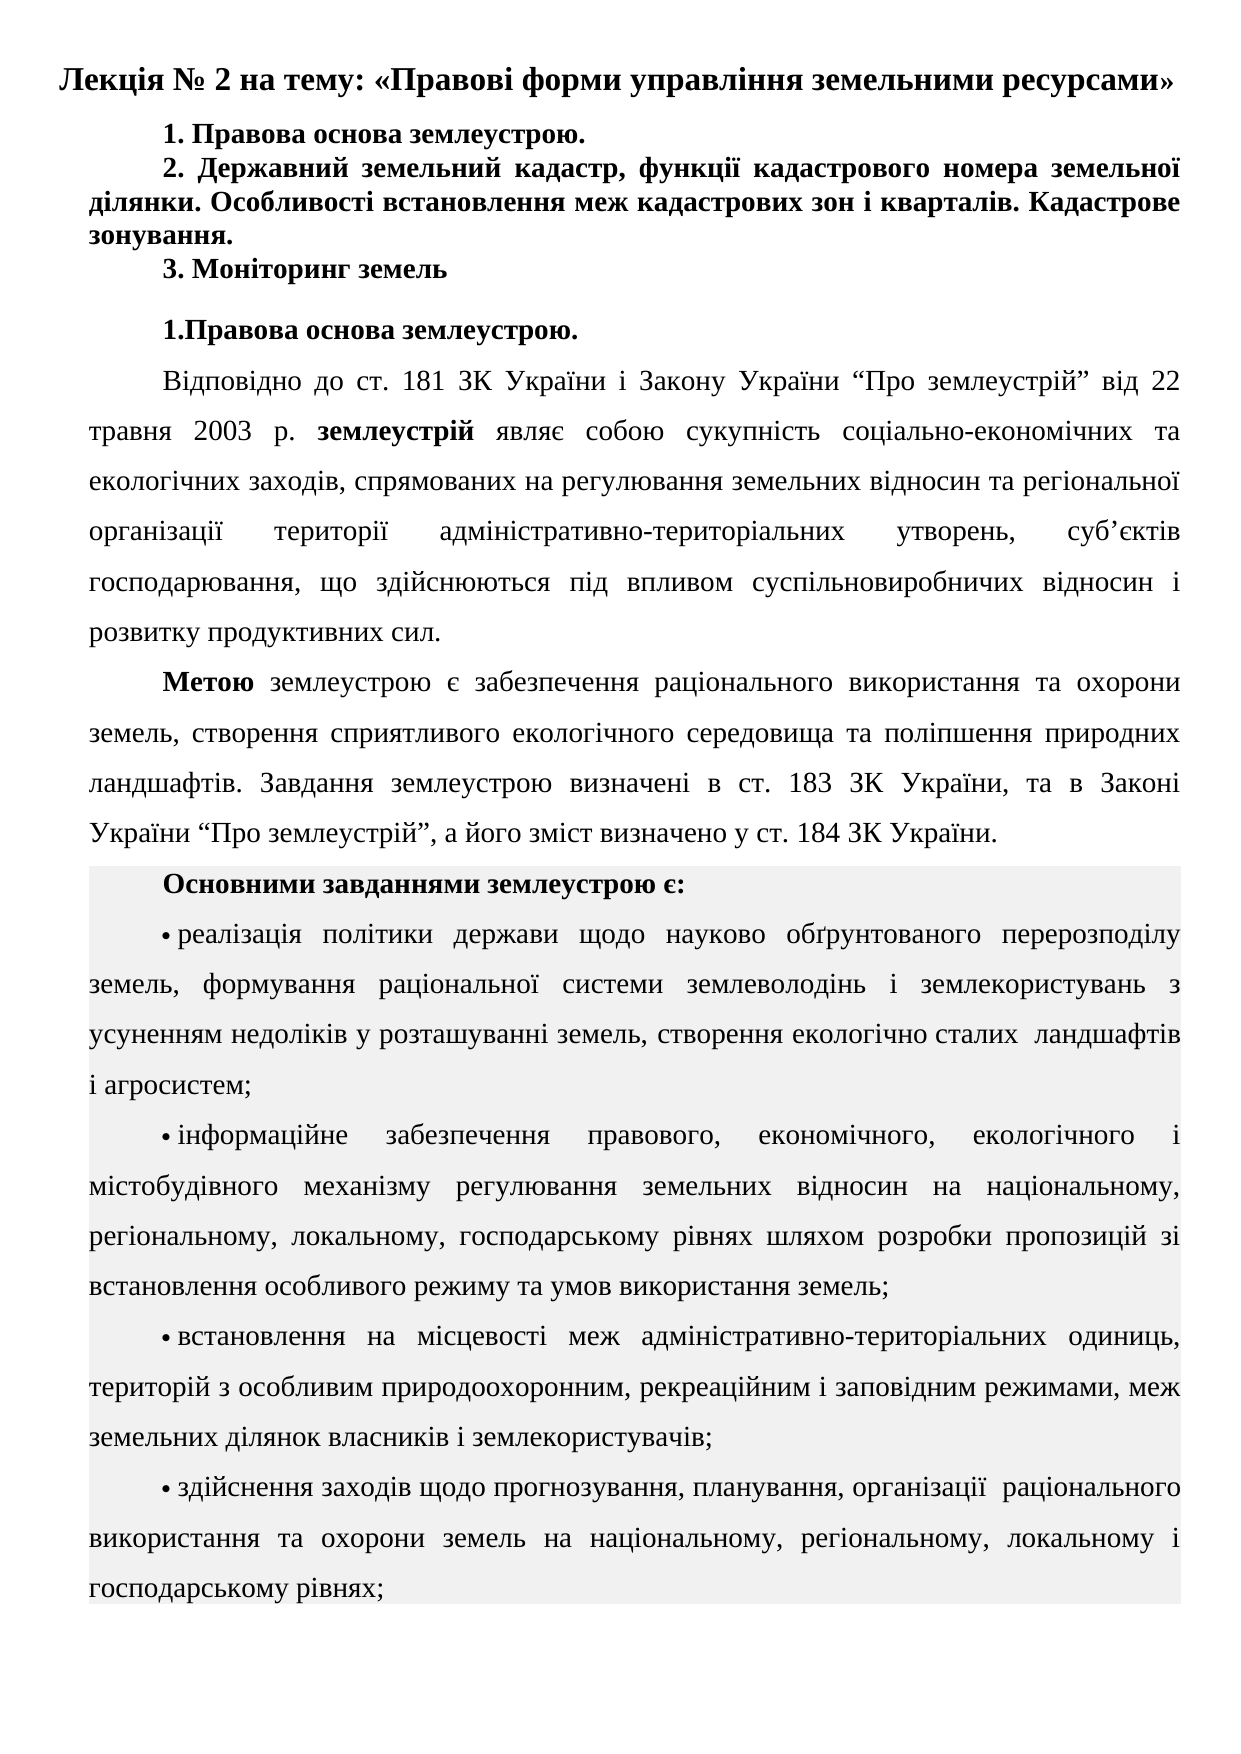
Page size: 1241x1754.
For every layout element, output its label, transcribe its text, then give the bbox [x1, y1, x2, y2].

text 2. Державний земельний кадастр, функції кадастрового номера земельної ділянки. Особливості встановлення меж кадастрових зон і кварталів. Кадастрове зонування. [89, 150, 1181, 251]
text 3. Моніторинг земель [89, 251, 1181, 284]
list здійснення заходів щодо прогнозування, планування, організації раціонального використання та охорони земель на національному, регіональному, локальному і господарському рівнях; [89, 1469, 1181, 1604]
text 1.Правова основа землеустрою. [89, 312, 1181, 346]
text 1. Правова основа землеустрою. [89, 117, 1181, 150]
text Відповідно до ст. 181 ЗК України і Закону України “Про землеустрій” від 22 травня 2003 р. землеустрій являє собою сукупність соціально-економічних та екологічних заходів, спрямованих на регулювання земельних відносин та регіональної організації території адміністративно-територіальних утворень, суб’єктів господарювання, що здійснюються під впливом суспільновиробничих відносин і розвитку продуктивних сил. [89, 363, 1181, 648]
text Лекція № 2 на тему: «Правові форми управління земельними ресурсами» [59, 59, 1181, 97]
list встановлення на місцевості меж адміністративно-територіальних одиниць, територій з особливим природоохоронним, рекреаційним і заповідним режимами, меж земельних ділянок власників і землекористувачів; [89, 1318, 1181, 1453]
text Основними завданнями землеустрою є: [89, 866, 1181, 899]
text Метою землеустрою є забезпечення раціонального використання та охорони земель, створення сприятливого екологічного середовища та поліпшення природних ландшафтів. Завдання землеустрою визначені в ст. 183 ЗК України, та в Законі України “Про землеустрій”, а його зміст визначено у ст. 184 ЗК України. [89, 664, 1181, 849]
list реалізація політики держави щодо науково обґрунтованого перерозподілу земель, формування раціональної системи землеволодінь і землекористувань з усуненням недоліків у розташуванні земель, створення екологічно сталих ландшафтів і агросистем; [89, 916, 1181, 1101]
list інформаційне забезпечення правового, економічного, екологічного і містобудівного механізму регулювання земельних відносин на національному, регіональному, локальному, господарському рівнях шляхом розробки пропозицій зі встановлення особливого режиму та умов використання земель; [89, 1117, 1181, 1302]
